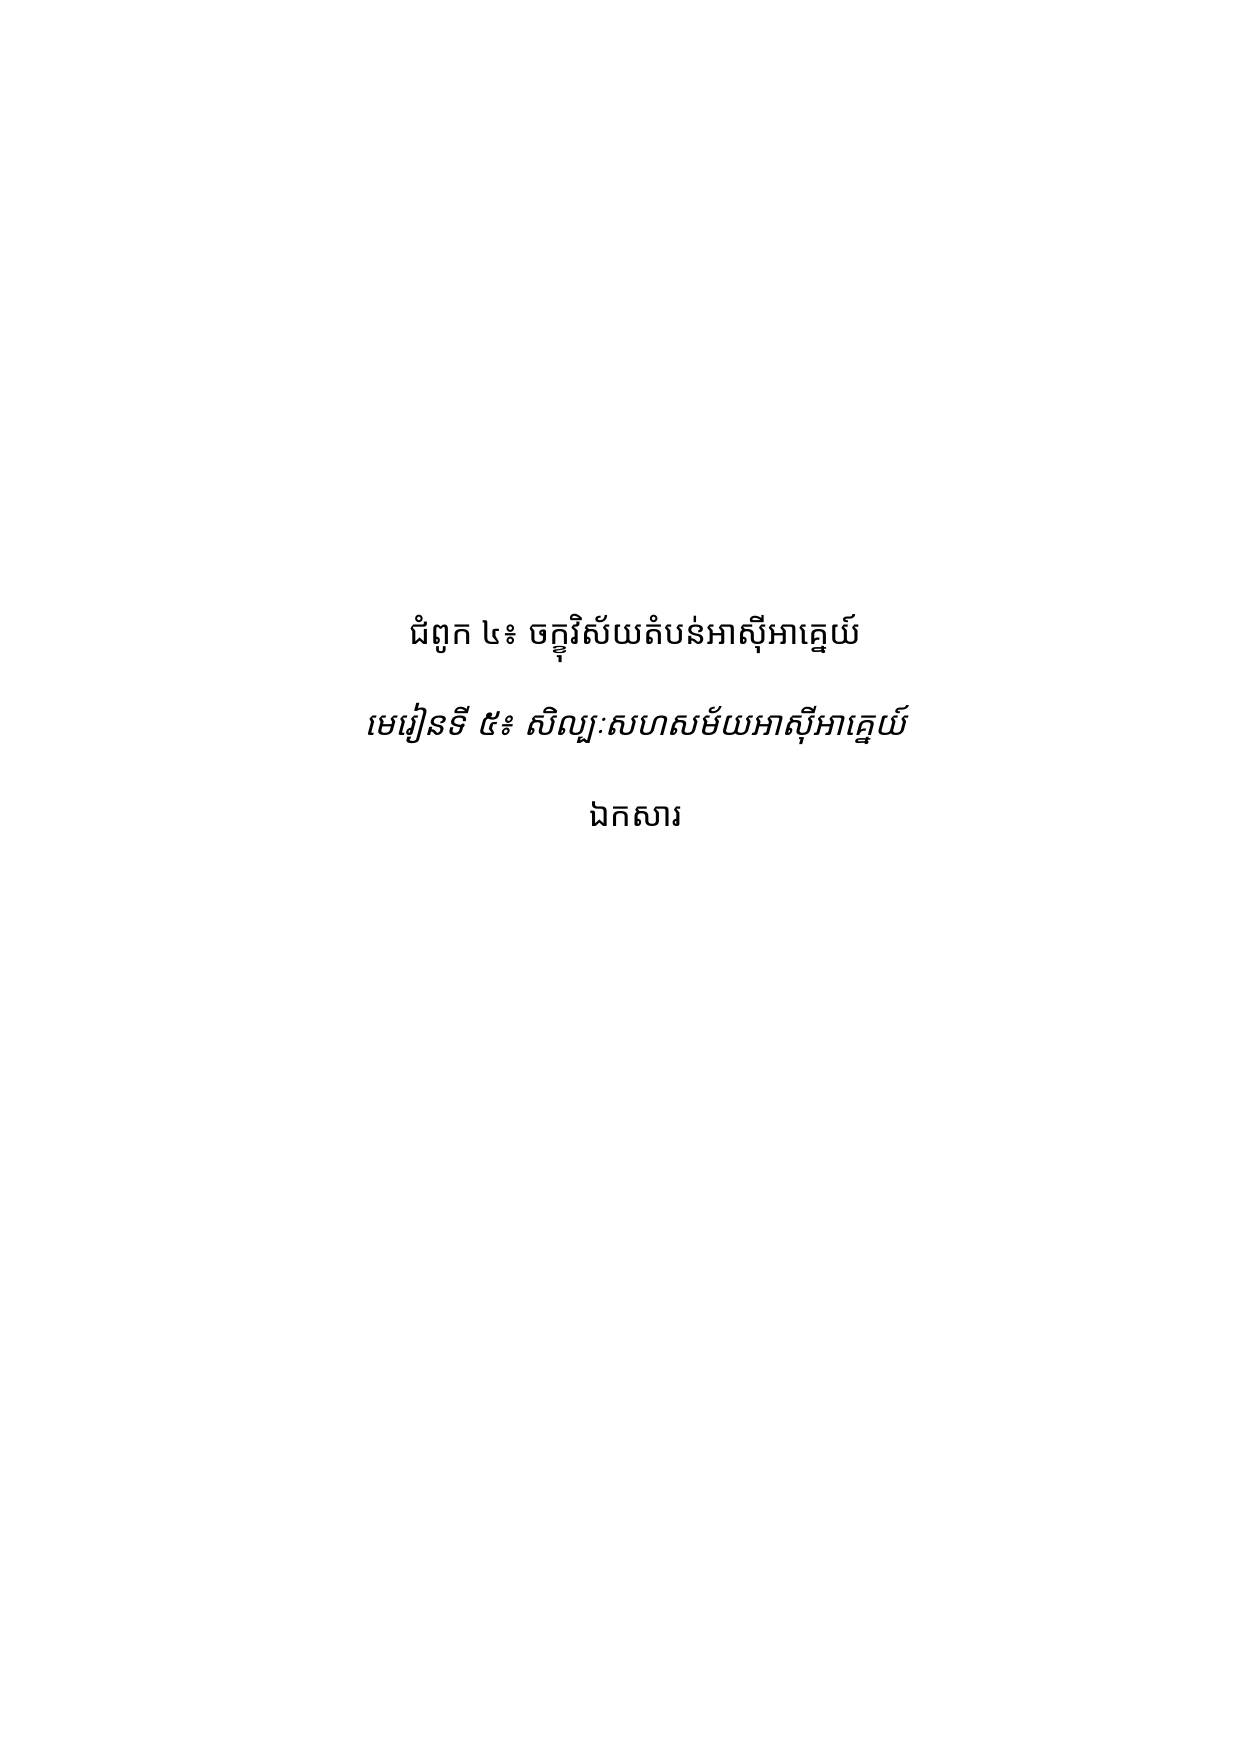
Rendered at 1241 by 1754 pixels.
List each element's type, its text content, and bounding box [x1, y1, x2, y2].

text ជំពូក ៤៖ ចក្ខុវិស័យតំបន់អាស៊ីអាគ្នេយ៍ [148, 609, 1122, 654]
text ឯកសារ [148, 791, 1122, 836]
text មេរៀនទី ៥៖ សិល្បៈសហសម័យអាស៊ីអាគ្នេយ៍ [148, 700, 1122, 745]
